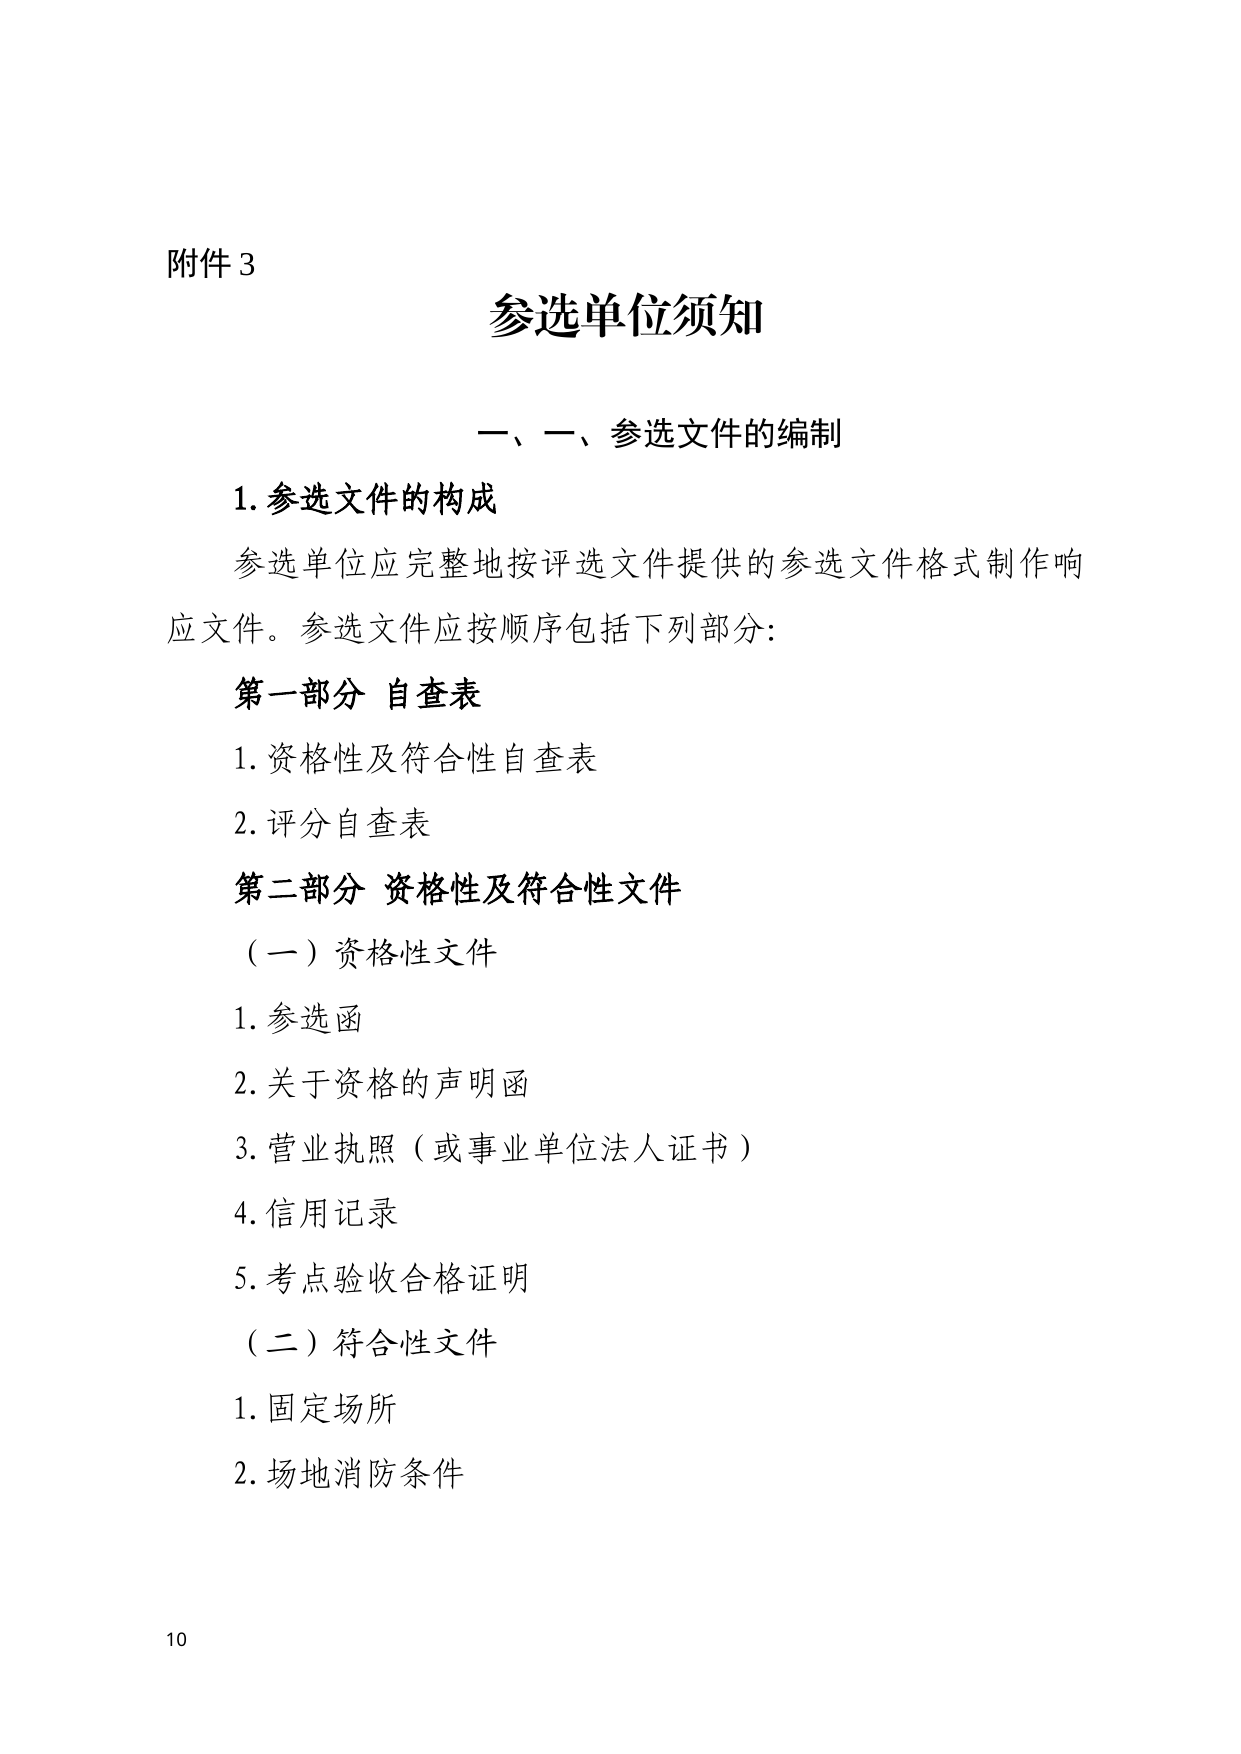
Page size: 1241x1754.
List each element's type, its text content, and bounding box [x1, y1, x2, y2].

list 参选单位应完整地按评选文件提供的参选文件格式制作响应文件。参选文件应按顺序包括下列部分： [165, 529, 1087, 659]
list （二）符合性文件 [165, 1309, 1087, 1374]
list 1.固定场所 [165, 1374, 1087, 1439]
text 5.考点验收合格证明 [165, 1244, 1087, 1309]
list 2.评分自查表 [165, 789, 1087, 854]
text 参选单位须知 [165, 286, 1087, 342]
text 附件3 [165, 230, 1087, 286]
text 第一部分 自查表 [165, 659, 1087, 724]
list （一）资格性文件 [165, 919, 1087, 984]
list 4.信用记录 [165, 1179, 1087, 1244]
list 1.参选函 [165, 984, 1087, 1049]
list 一、参选文件的编制 [165, 399, 1087, 464]
subtitle 1.参选文件的构成 [165, 464, 1087, 529]
list 2.关于资格的声明函 [165, 1049, 1087, 1114]
list 3.营业执照（或事业单位法人证书） [165, 1114, 1087, 1179]
list 资格性及符合性文件 [165, 854, 1087, 919]
list 2.场地消防条件 [165, 1439, 1087, 1504]
list 1.资格性及符合性自查表 [165, 724, 1087, 789]
